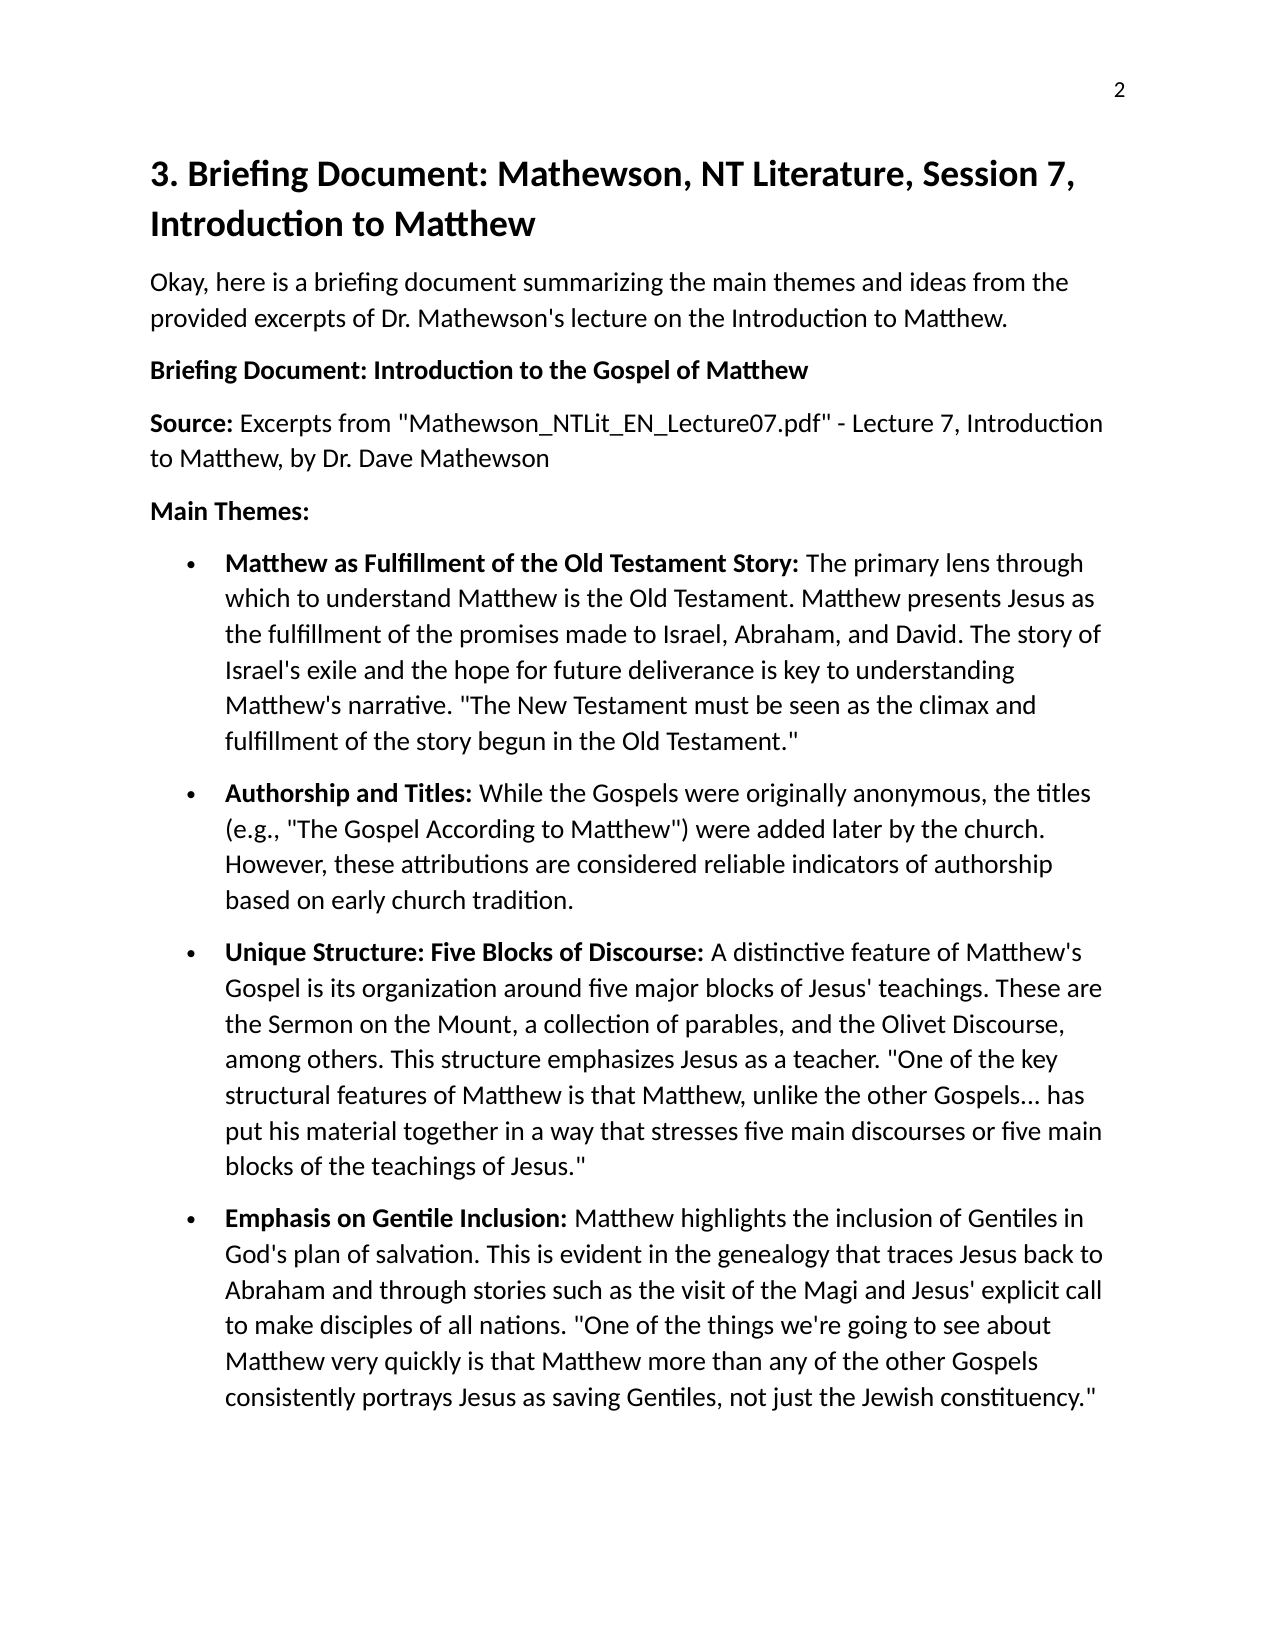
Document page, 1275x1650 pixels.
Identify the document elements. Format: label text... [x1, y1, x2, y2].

list Authorship and Titles: While the Gospels were originally anonymous, the titles (e.g., "The Gospel According to Matthew") were added later by the church. However, these attributions are considered reliable indicators of authorship based on early church tradition. [187, 776, 1125, 916]
list Unique Structure: Five Blocks of Discourse: A distinctive feature of Matthew's Gospel is its organization around five major blocks of Jesus' teachings. These are the Sermon on the Mount, a collection of parables, and the Olivet Discourse, among others. This structure emphasizes Jesus as a teacher. "One of the key structural features of Matthew is that Matthew, unlike the other Gospels... has put his material together in a way that stresses five main discourses or five main blocks of the teachings of Jesus." [187, 936, 1125, 1182]
text Okay, here is a briefing document summarizing the main themes and ideas from the provided excerpts of Dr. Mathewson's lecture on the Introduction to Matthew. [150, 266, 1125, 334]
text Briefing Document: Introduction to the Gospel of Matthew [150, 353, 1125, 387]
text Source: Excerpts from "Mathewson_NTLit_EN_Lecture07.pdf" - Lecture 7, Introduction to Matthew, by Dr. Dave Mathewson [150, 406, 1125, 474]
text Main Themes: [150, 494, 1125, 527]
text 3. Briefing Document: Mathewson, NT Literature, Session 7, Introduction to MatthewTop of Form [150, 150, 1125, 245]
list Emphasis on Gentile Inclusion: Matthew highlights the inclusion of Gentiles in God's plan of salvation. This is evident in the genealogy that traces Jesus back to Abraham and through stories such as the visit of the Magi and Jesus' explicit call to make disciples of all nations. "One of the things we're going to see about Matthew very quickly is that Matthew more than any of the other Gospels consistently portrays Jesus as saving Gentiles, not just the Jewish constituency." [187, 1202, 1125, 1413]
list Matthew as Fulfillment of the Old Testament Story: The primary lens through which to understand Matthew is the Old Testament. Matthew presents Jesus as the fulfillment of the promises made to Israel, Abraham, and David. The story of Israel's exile and the hope for future deliverance is key to understanding Matthew's narrative. "The New Testament must be seen as the climax and fulfillment of the story begun in the Old Testament." [187, 546, 1125, 757]
